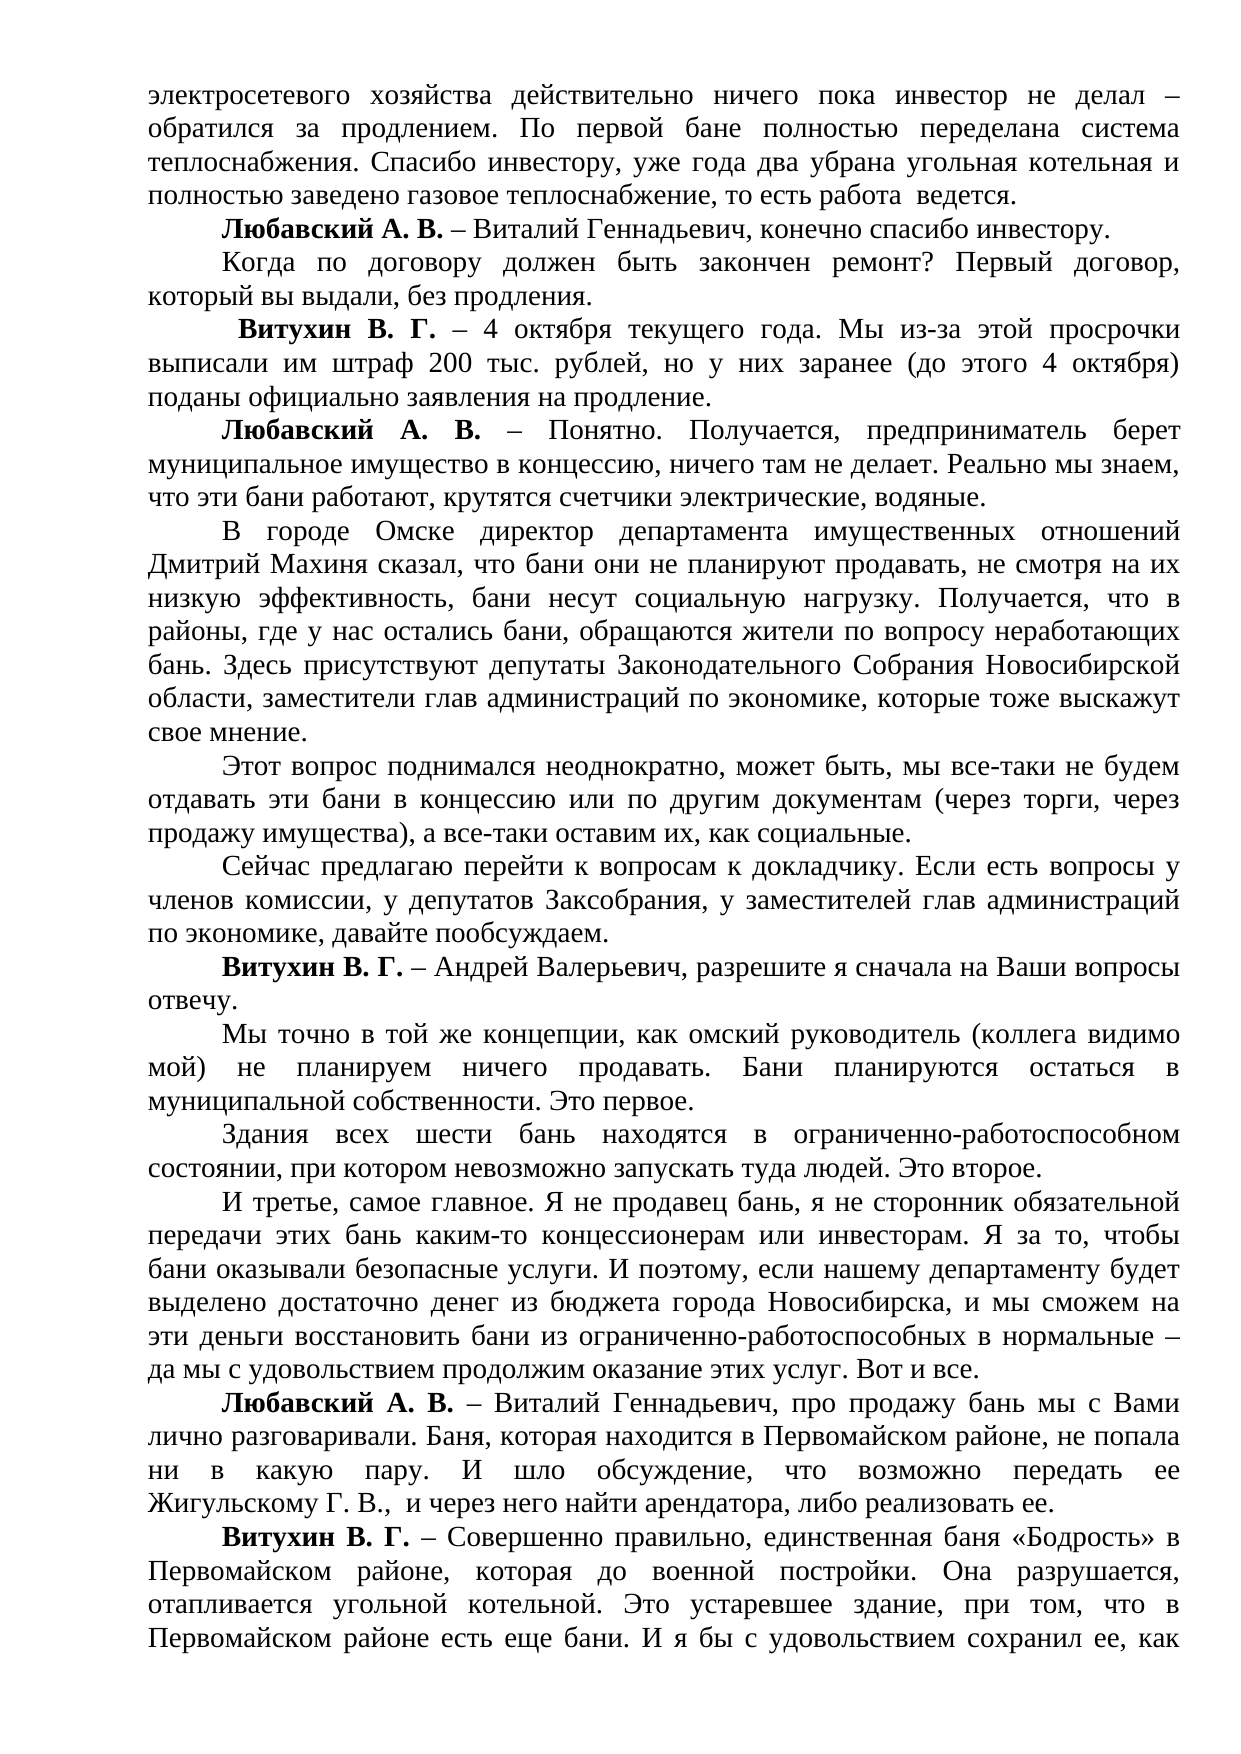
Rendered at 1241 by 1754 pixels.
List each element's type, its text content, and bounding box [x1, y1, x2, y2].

text Витухин В. Г. – Андрей Валерьевич, разрешите я сначала на Ваши вопросы отвечу. [148, 949, 1181, 1016]
text Здания всех шести бань находятся в ограниченно-работоспособном состоянии, при котором невозможно запускать туда людей. Это второе. [148, 1117, 1181, 1184]
text Мы точно в той же концепции, как омский руководитель (коллега видимо мой) не планируем ничего продавать. Бани планируются остаться в муниципальной собственности. Это первое. [148, 1016, 1181, 1117]
text Когда по договору должен быть закончен ремонт? Первый договор, который вы выдали, без продления. [148, 244, 1181, 312]
text В городе Омске директор департамента имущественных отношений Дмитрий Махиня сказал, что бани они не планируют продавать, не смотря на их низкую эффективность, бани несут социальную нагрузку. Получается, что в районы, где у нас остались бани, обращаются жители по вопросу неработающих бань. Здесь присутствуют депутаты Законодательного Собрания Новосибирской области, заместители глав администраций по экономике, которые тоже выскажут свое мнение. [148, 513, 1181, 748]
text И третье, самое главное. Я не продавец бань, я не сторонник обязательной передачи этих бань каким-то концессионерам или инвесторам. Я за то, чтобы бани оказывали безопасные услуги. И поэтому, если нашему департаменту будет выделено достаточно денег из бюджета города Новосибирска, и мы сможем на эти деньги восстановить бани из ограниченно-работоспособных в нормальные – да мы с удовольствием продолжим оказание этих услуг. Вот и все. [148, 1184, 1181, 1385]
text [148, 1519, 1181, 1653]
text Любавский А. В. – Понятно. Получается, предприниматель берет муниципальное имущество в концессию, ничего там не делает. Реально мы знаем, что эти бани работают, крутятся счетчики электрические, водяные. [148, 412, 1181, 513]
text Любавский А. В. – Виталий Геннадьевич, про продажу бань мы с Вами лично разговаривали. Баня, которая находится в Первомайском районе, не попала ни в какую пару. И шло обсуждение, что возможно передать ее Жигульскому Г. В., и через него найти арендатора, либо реализовать ее. [148, 1385, 1181, 1519]
text Любавский А. В. – Виталий Геннадьевич, конечно спасибо инвестору. [148, 211, 1181, 244]
text Витухин В. Г. – 4 октября текущего года. Мы из-за этой просрочки выписали им штраф 200 тыс. рублей, но у них заранее (до этого 4 октября) поданы официально заявления на продление. [148, 312, 1181, 412]
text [148, 77, 1181, 211]
text Этот вопрос поднимался неоднократно, может быть, мы все-таки не будем отдавать эти бани в концессию или по другим документам (через торги, через продажу имущества), а все-таки оставим их, как социальные. [148, 748, 1181, 848]
text Сейчас предлагаю перейти к вопросам к докладчику. Если есть вопросы у членов комиссии, у депутатов Заксобрания, у заместителей глав администраций по экономике, давайте пообсуждаем. [148, 848, 1181, 949]
